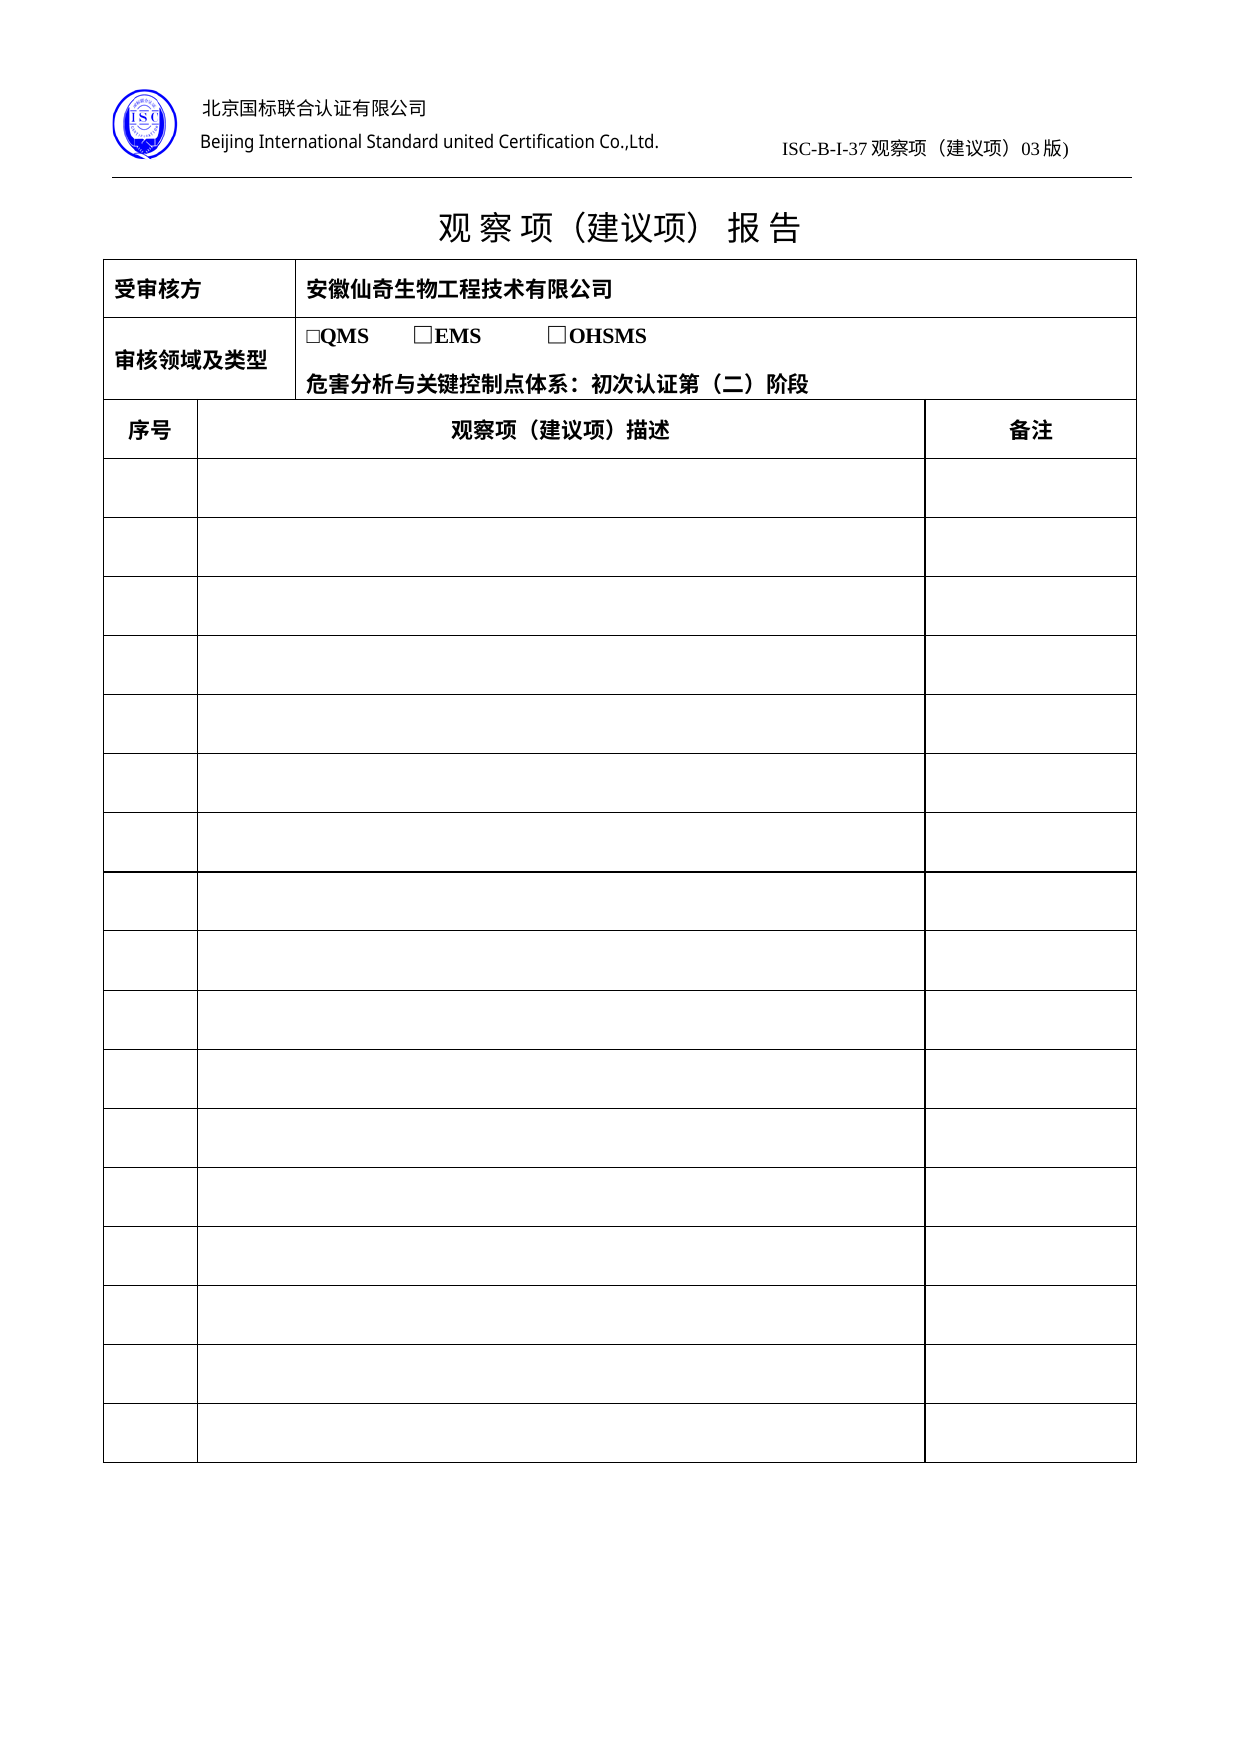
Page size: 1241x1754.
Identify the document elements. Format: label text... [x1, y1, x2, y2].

table_cell [926, 1109, 1136, 1167]
table_cell 备注 [926, 400, 1136, 458]
table_cell [926, 1286, 1136, 1344]
table_cell [104, 1345, 197, 1403]
table_cell [198, 754, 924, 812]
table_cell [198, 577, 924, 635]
picture [112, 89, 180, 158]
table_cell [198, 1404, 924, 1462]
table_cell □QMS □EMS □OHSMS 危害分析与关键控制点体系：初次认证第（二）阶段 [296, 318, 1136, 399]
table_cell [104, 1286, 197, 1344]
table_cell [198, 1286, 924, 1344]
table_cell [104, 695, 197, 753]
table_cell [198, 1050, 924, 1108]
table_cell [926, 873, 1136, 930]
table_cell 序号 [104, 400, 197, 458]
table_cell [198, 636, 924, 694]
table_cell [198, 518, 924, 576]
table_cell [926, 577, 1136, 635]
table_cell [926, 754, 1136, 812]
table_cell [198, 931, 924, 989]
table_cell [104, 754, 197, 812]
table_cell [198, 1227, 924, 1285]
table_cell [104, 931, 197, 989]
table_cell [926, 518, 1136, 576]
table_cell [198, 459, 924, 517]
table_cell [198, 1168, 924, 1226]
table_cell [104, 813, 197, 871]
table_cell [198, 813, 924, 871]
table_cell [926, 813, 1136, 871]
table_cell [104, 518, 197, 576]
table_cell [926, 1345, 1136, 1403]
table_header 受审核方 [104, 260, 295, 317]
table_cell [926, 695, 1136, 753]
table_cell [104, 577, 197, 635]
table_cell [104, 1227, 197, 1285]
table_cell [104, 1050, 197, 1108]
table_cell 观察项（建议项）描述 [198, 400, 924, 458]
table_cell [926, 1050, 1136, 1108]
table_cell 审核领域及类型 [104, 318, 295, 399]
table_cell [926, 1227, 1136, 1285]
table_cell [926, 636, 1136, 694]
table_cell [198, 873, 924, 930]
table_cell [926, 1168, 1136, 1226]
table_cell [926, 931, 1136, 989]
table_cell [198, 695, 924, 753]
table_cell [104, 459, 197, 517]
table_header 安徽仙奇生物工程技术有限公司 [296, 260, 1136, 317]
table_cell [104, 991, 197, 1048]
table_cell [104, 1404, 197, 1462]
table_cell [104, 1168, 197, 1226]
table_cell [926, 459, 1136, 517]
text 观 察 项（建议项） 报 告 [112, 193, 1128, 258]
table_cell [926, 991, 1136, 1048]
table_cell [104, 873, 197, 930]
table_cell [104, 636, 197, 694]
table_cell [926, 1404, 1136, 1462]
table_cell [198, 1345, 924, 1403]
table_cell [104, 1109, 197, 1167]
table_cell [198, 991, 924, 1048]
table_cell [198, 1109, 924, 1167]
